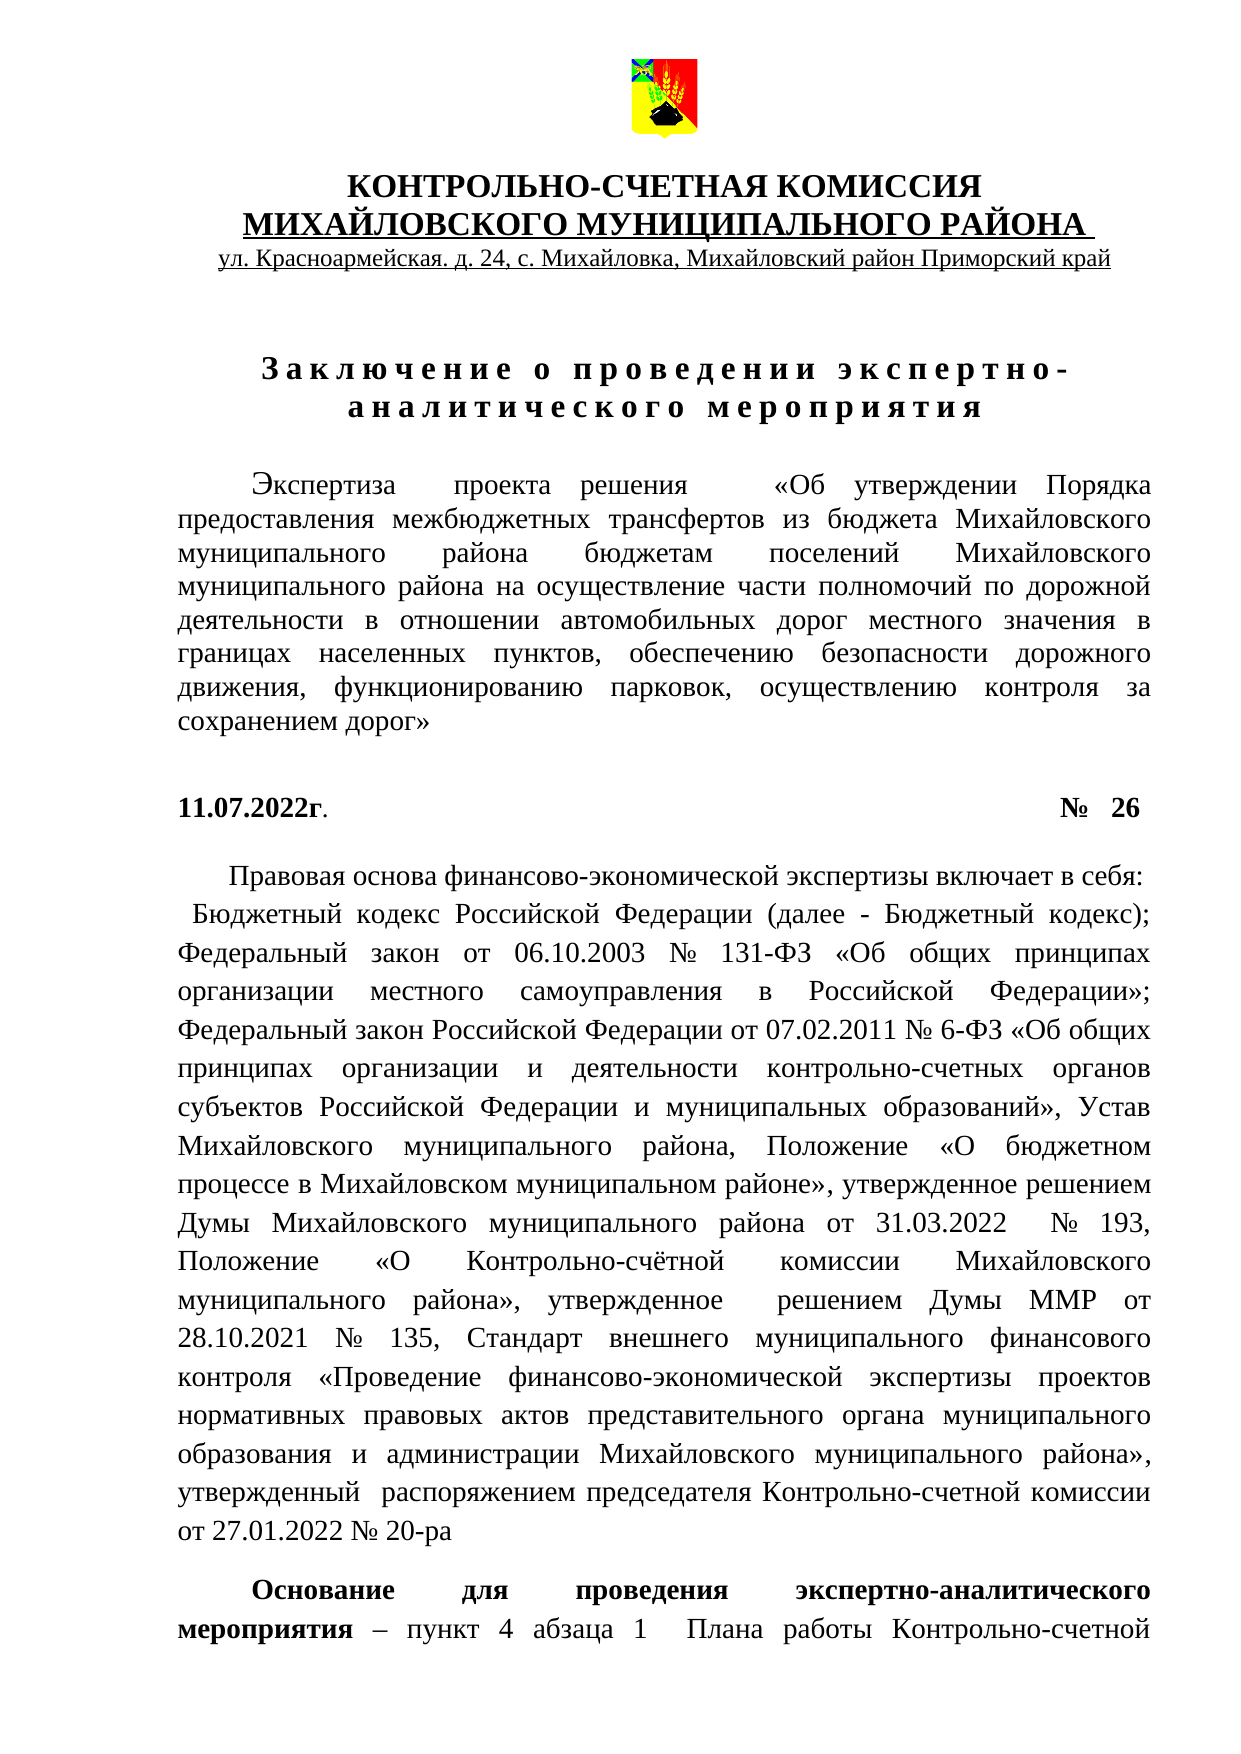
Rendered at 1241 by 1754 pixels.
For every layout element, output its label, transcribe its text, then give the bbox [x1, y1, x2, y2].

text Правовая основа финансово-экономической экспертизы включает в себя: [177, 858, 1152, 891]
text МИХАЙЛОВСКОГО МУНИЦИПАЛЬНОГО РАЙОНА [177, 204, 1152, 243]
text КОНТРОЛЬНО-СЧЕТНАЯ КОМИССИЯ [177, 166, 1152, 204]
text Экспертиза проекта решения «Об утверждении Порядка предоставления межбюджетных трансфертов из бюджета Михайловского муниципального района бюджетам поселений Михайловского муниципального района на осуществление части полномочий по дорожной деятельности в отношении автомобильных дорог местного значения в границах населенных пунктов, обеспечению безопасности дорожного движения, функционированию парковок, осуществлению контроля за сохранением дорог» [177, 463, 1152, 736]
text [177, 1572, 1152, 1644]
text ул. Красноармейская. д. 24, с. Михайловка, Михайловский район Приморский край [177, 243, 1152, 271]
text 11.07.2022г. № 26 [177, 791, 1152, 824]
picture [631, 59, 698, 142]
text Заключение о проведении экспертно-аналитического мероприятия [177, 348, 1152, 425]
text Бюджетный кодекс Российской Федерации (далее - Бюджетный кодекс); Федеральный закон от 06.10.2003 № 131-ФЗ «Об общих принципах организации местного самоуправления в Российской Федерации»; Федеральный закон Российской Федерации от 07.02.2011 № 6-ФЗ «Об общих принципах организации и деятельности контрольно-счетных органов субъектов Российской Федерации и муниципальных образований», Устав Михайловского муниципального района, Положение «О бюджетном процессе в Михайловском муниципальном районе», утвержденное решением Думы Михайловского муниципального района от 31.03.2022 № 193, Положение «О Контрольно-счётной комиссии Михайловского муниципального района», утвержденное решением Думы ММР от 28.10.2021 № 135, Стандарт внешнего муниципального финансового контроля «Проведение финансово-экономической экспертизы проектов нормативных правовых актов представительного органа муниципального образования и администрации Михайловского муниципального района», утвержденный распоряжением председателя Контрольно-счетной комиссии от 27.01.2022 № 20-ра [177, 896, 1152, 1547]
